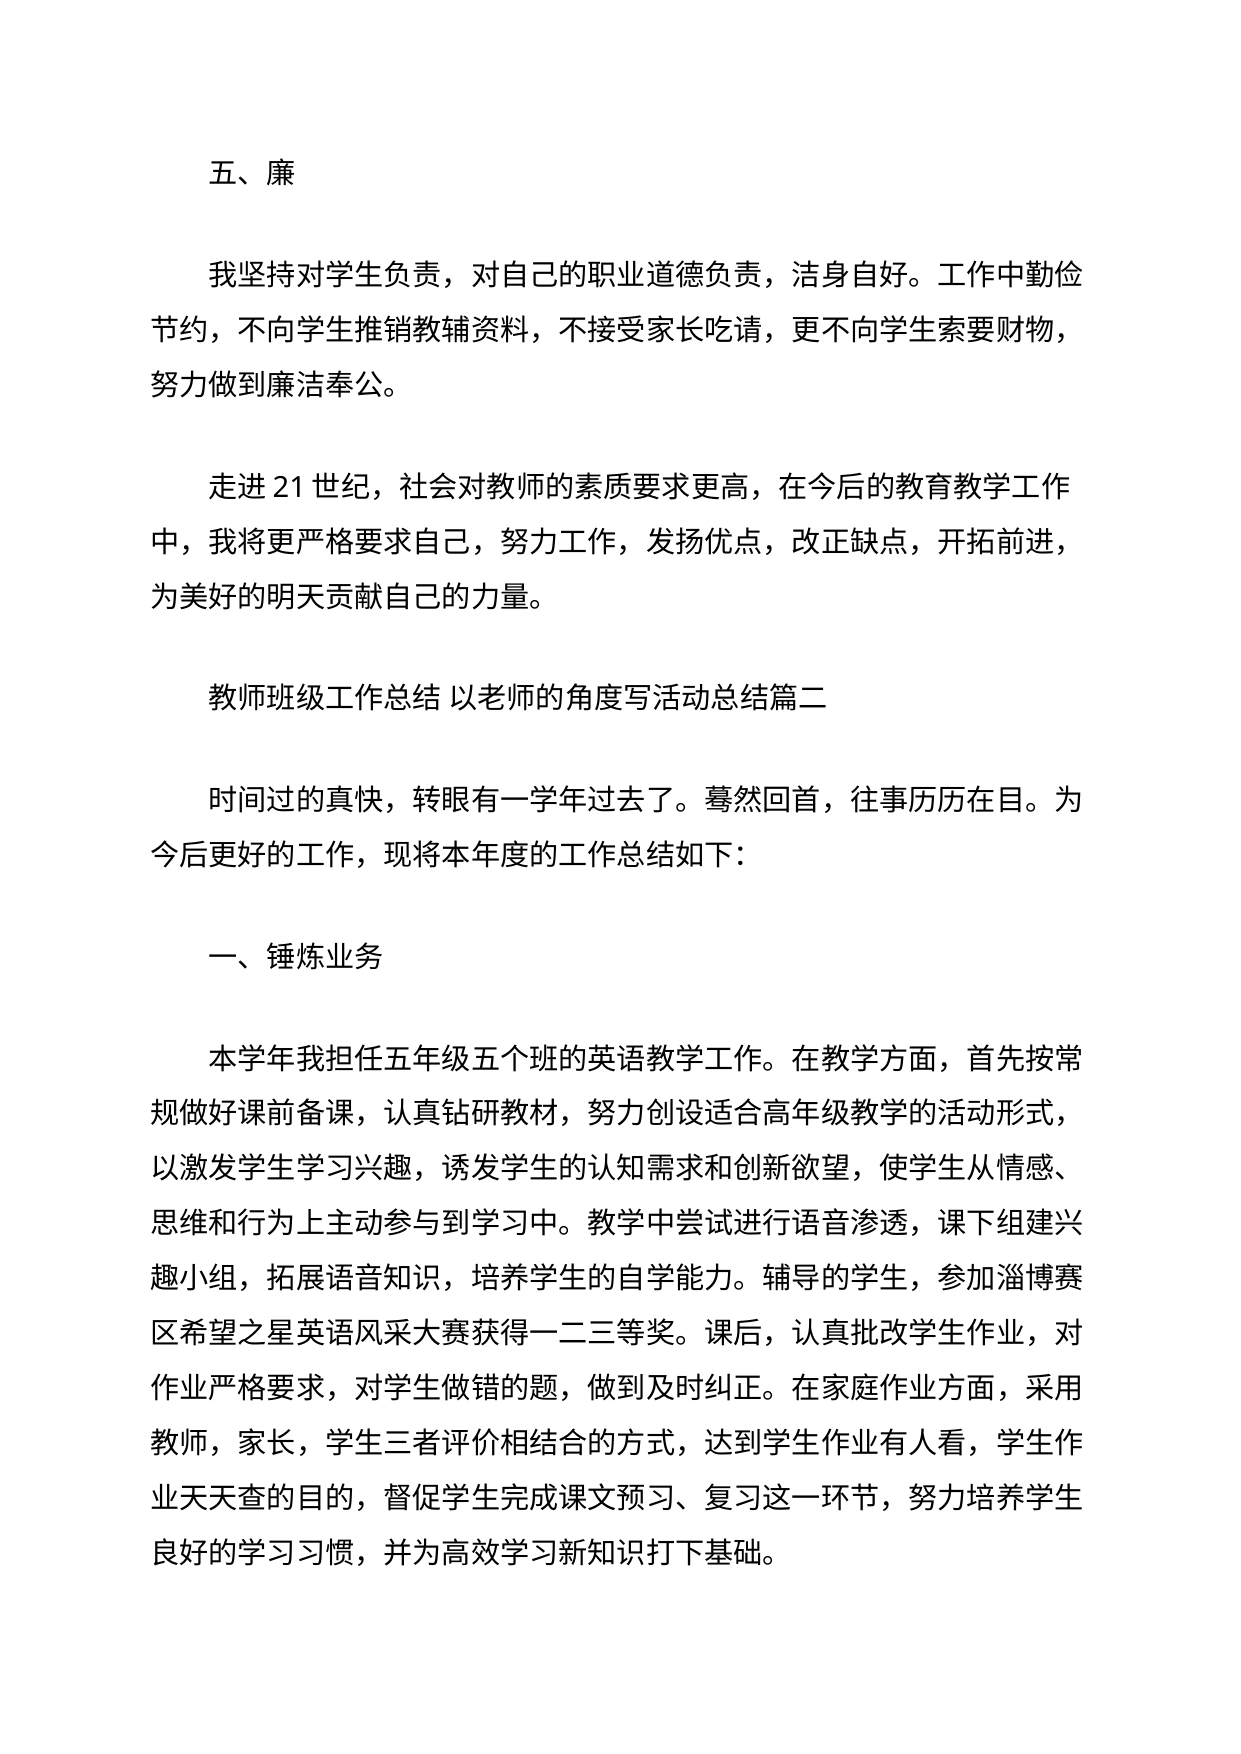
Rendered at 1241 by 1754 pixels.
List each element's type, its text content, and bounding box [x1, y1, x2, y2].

text 本学年我担任五年级五个班的英语教学工作。在教学方面，首先按常规做好课前备课，认真钻研教材，努力创设适合高年级教学的活动形式，以激发学生学习兴趣，诱发学生的认知需求和创新欲望，使学生从情感、思维和行为上主动参与到学习中。教学中尝试进行语音渗透，课下组建兴趣小组，拓展语音知识，培养学生的自学能力。辅导的学生，参加淄博赛区希望之星英语风采大赛获得一二三等奖。课后，认真批改学生作业，对作业严格要求，对学生做错的题，做到及时纠正。在家庭作业方面，采用教师，家长，学生三者评价相结合的方式，达到学生作业有人看，学生作业天天查的目的，督促学生完成课文预习、复习这一环节，努力培养学生良好的学习习惯，并为高效学习新知识打下基础。 [150, 1035, 1090, 1572]
text 时间过的真快，转眼有一学年过去了。蓦然回首，往事历历在目。为今后更好的工作，现将本年度的工作总结如下： [150, 777, 1090, 874]
text 五、廉 [150, 150, 1090, 192]
text 教师班级工作总结 以老师的角度写活动总结篇二 [150, 675, 1090, 717]
text 我坚持对学生负责，对自己的职业道德负责，洁身自好。工作中勤俭节约，不向学生推销教辅资料，不接受家长吃请，更不向学生索要财物，努力做到廉洁奉公。 [150, 252, 1090, 404]
text 一、锤炼业务 [150, 933, 1090, 976]
text 走进21世纪，社会对教师的素质要求更高，在今后的教育教学工作中，我将更严格要求自己，努力工作，发扬优点，改正缺点，开拓前进，为美好的明天贡献自己的力量。 [150, 463, 1090, 616]
